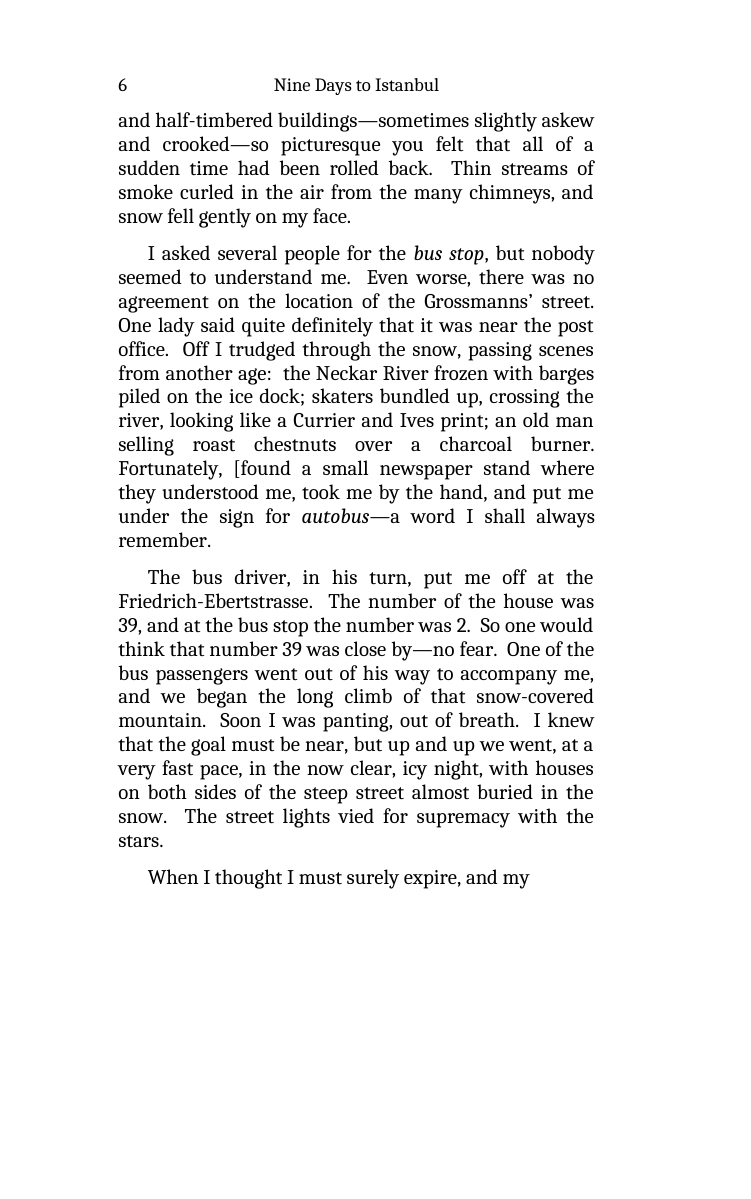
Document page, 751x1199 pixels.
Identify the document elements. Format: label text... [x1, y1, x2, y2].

text I asked several people for the bus stop, but nobody seemed to understand me. Even worse, there was no agreement on the location of the Grossmanns’ street. One lady said quite definitely that it was near the post office. Off I trudged through the snow, passing scenes from another age: the Neckar River frozen with barges piled on the ice dock; skaters bundled up, crossing the river, looking like a Currier and Ives print; an old man selling roast chestnuts over a charcoal burner. Fortunately, [found a small newspaper stand where they understood me, took me by the hand, and put me under the sign for autobus—a word I shall always remember. [118, 241, 595, 553]
text When I thought I must surely expire, and my [118, 865, 595, 889]
text The bus driver, in his turn, put me off at the Friedrich-Ebertstrasse. The number of the house was 39, and at the bus stop the number was 2. So one would think that number 39 was close by—no fear. One of the bus passengers went out of his way to accompany me, and we began the long climb of that snow-covered mountain. Soon I was panting, out of breath. I knew that the goal must be near, but up and up we went, at a very fast pace, in the now clear, icy night, with houses on both sides of the steep street almost buried in the snow. The street lights vied for supremacy with the stars. [118, 565, 595, 853]
text and half-timbered buildings—sometimes slightly askew and crooked—so picturesque you felt that all of a sudden time had been rolled back. Thin streams of smoke curled in the air from the many chimneys, and snow fell gently on my face. [118, 109, 595, 229]
